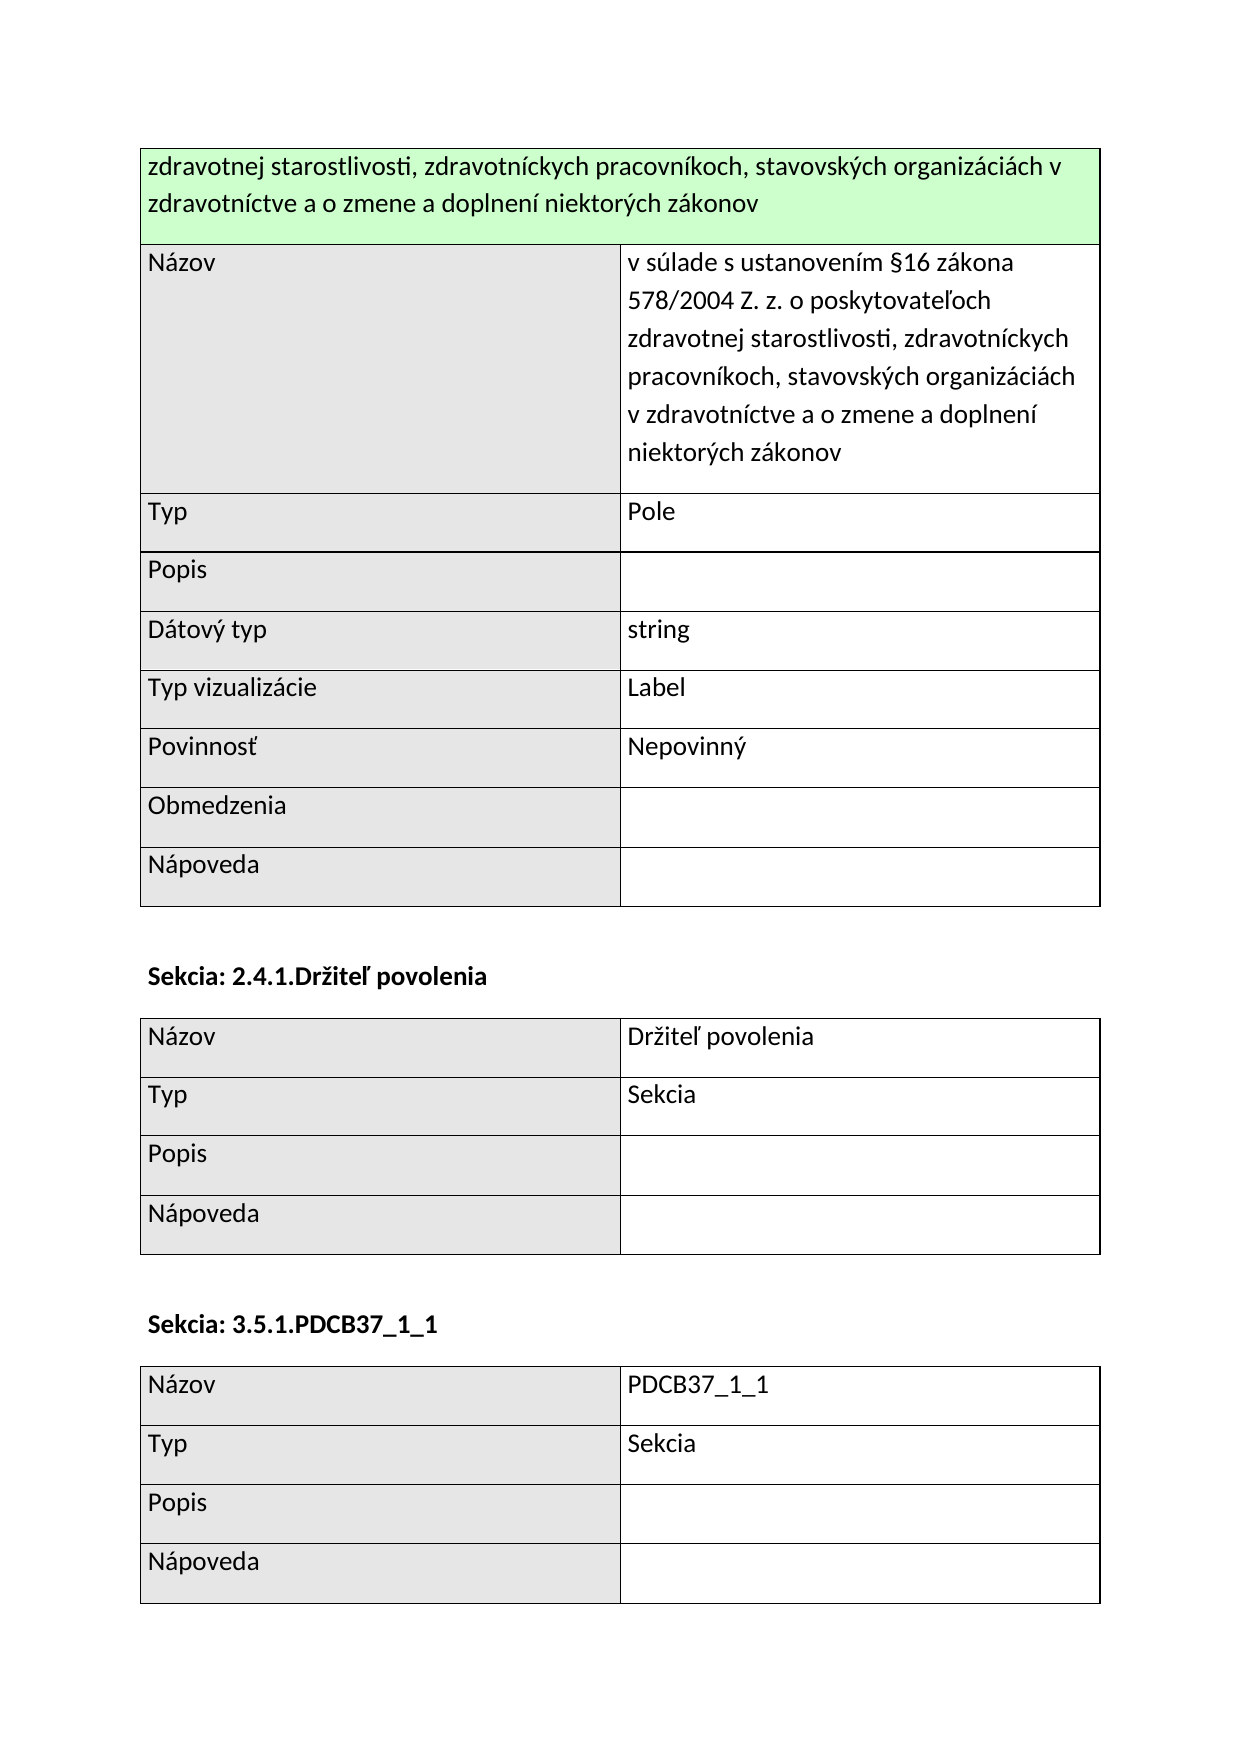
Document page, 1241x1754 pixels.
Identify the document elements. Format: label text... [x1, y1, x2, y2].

table_cell [621, 553, 1099, 611]
table_cell Popis [141, 553, 620, 611]
table_cell Popis [141, 1136, 620, 1195]
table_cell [141, 149, 1099, 244]
table_cell string [621, 612, 1099, 669]
table_cell Povinnosť [141, 729, 620, 787]
table_cell Typ [141, 1426, 620, 1484]
table_cell Typ [141, 494, 620, 551]
table_header PDCB37_1_1 [621, 1367, 1099, 1425]
table_cell Label [621, 671, 1099, 728]
table_cell Nápoveda [141, 1196, 620, 1254]
table_cell Dátový typ [141, 612, 620, 669]
table_cell Typ vizualizácie [141, 671, 620, 728]
table_cell Nápoveda [141, 1544, 620, 1603]
table_cell Obmedzenia [141, 788, 620, 847]
table_cell Názov [141, 245, 620, 493]
table_cell Nepovinný [621, 729, 1099, 787]
table_cell Pole [621, 494, 1099, 551]
table_cell [621, 1136, 1099, 1195]
table_cell [621, 788, 1099, 847]
table_cell Typ [141, 1078, 620, 1135]
table_cell Popis [141, 1485, 620, 1543]
table_cell [621, 1485, 1099, 1543]
table_header Názov [141, 1367, 620, 1425]
table_cell [621, 1196, 1099, 1254]
table_cell v súlade s ustanovením §16 zákona 578/2004 Z. z. o poskytovateľoch zdravotnej starostlivosti, zdravotníckych pracovníkoch, stavovských organizáciách v zdravotníctve a o zmene a doplnení niektorých zákonov [621, 245, 1099, 493]
table_header Názov [141, 1019, 620, 1077]
table_cell Sekcia [621, 1078, 1099, 1135]
table_cell Sekcia [621, 1426, 1099, 1484]
table_header Držiteľ povolenia [621, 1019, 1099, 1077]
text Sekcia: 3.5.1.PDCB37_1_1 [148, 1307, 1093, 1341]
text Sekcia: 2.4.1.Držiteľ povolenia [148, 959, 1093, 992]
table_cell Nápoveda [141, 848, 620, 906]
table_cell [621, 1544, 1099, 1603]
table_cell [621, 848, 1099, 906]
